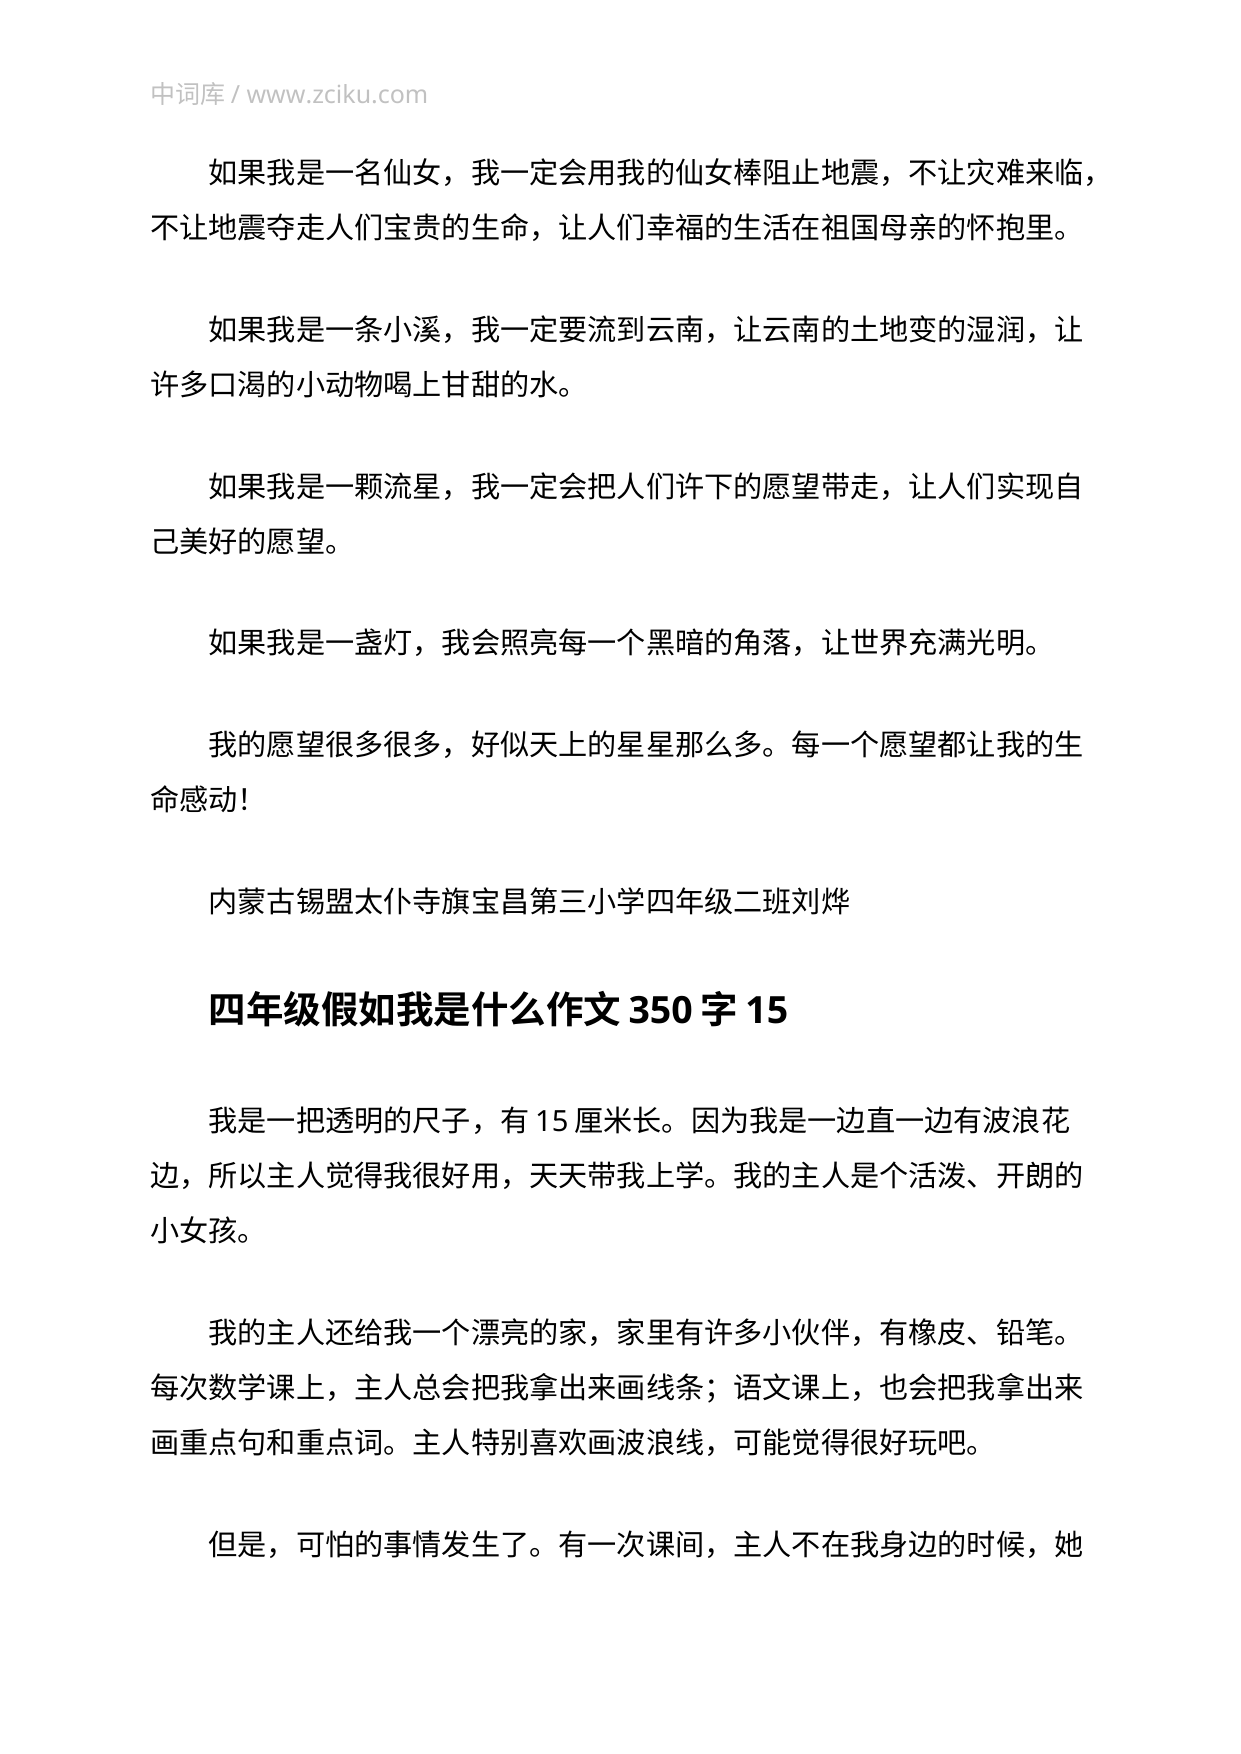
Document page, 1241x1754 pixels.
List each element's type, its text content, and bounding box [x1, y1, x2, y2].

text 如果我是一名仙女，我一定会用我的仙女棒阻止地震，不让灾难来临，不让地震夺走人们宝贵的生命，让人们幸福的生活在祖国母亲的怀抱里。 [150, 150, 1090, 247]
text 如果我是一颗流星，我一定会把人们许下的愿望带走，让人们实现自己美好的愿望。 [150, 463, 1090, 561]
text 我的主人还给我一个漂亮的家，家里有许多小伙伴，有橡皮、铅笔。每次数学课上，主人总会把我拿出来画线条；语文课上，也会把我拿出来画重点句和重点词。主人特别喜欢画波浪线，可能觉得很好玩吧。 [150, 1309, 1090, 1462]
text 如果我是一条小溪，我一定要流到云南，让云南的土地变的湿润，让许多口渴的小动物喝上甘甜的水。 [150, 307, 1090, 404]
text 四年级假如我是什么作文350字15 [150, 980, 1090, 1035]
text 如果我是一盏灯，我会照亮每一个黑暗的角落，让世界充满光明。 [150, 620, 1090, 662]
text 我是一把透明的尺子，有15厘米长。因为我是一边直一边有波浪花边，所以主人觉得我很好用，天天带我上学。我的主人是个活泼、开朗的小女孩。 [150, 1098, 1090, 1250]
text 内蒙古锡盟太仆寺旗宝昌第三小学四年级二班刘烨 [150, 878, 1090, 921]
text 我的愿望很多很多，好似天上的星星那么多。每一个愿望都让我的生命感动！ [150, 722, 1090, 819]
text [150, 1521, 1090, 1563]
